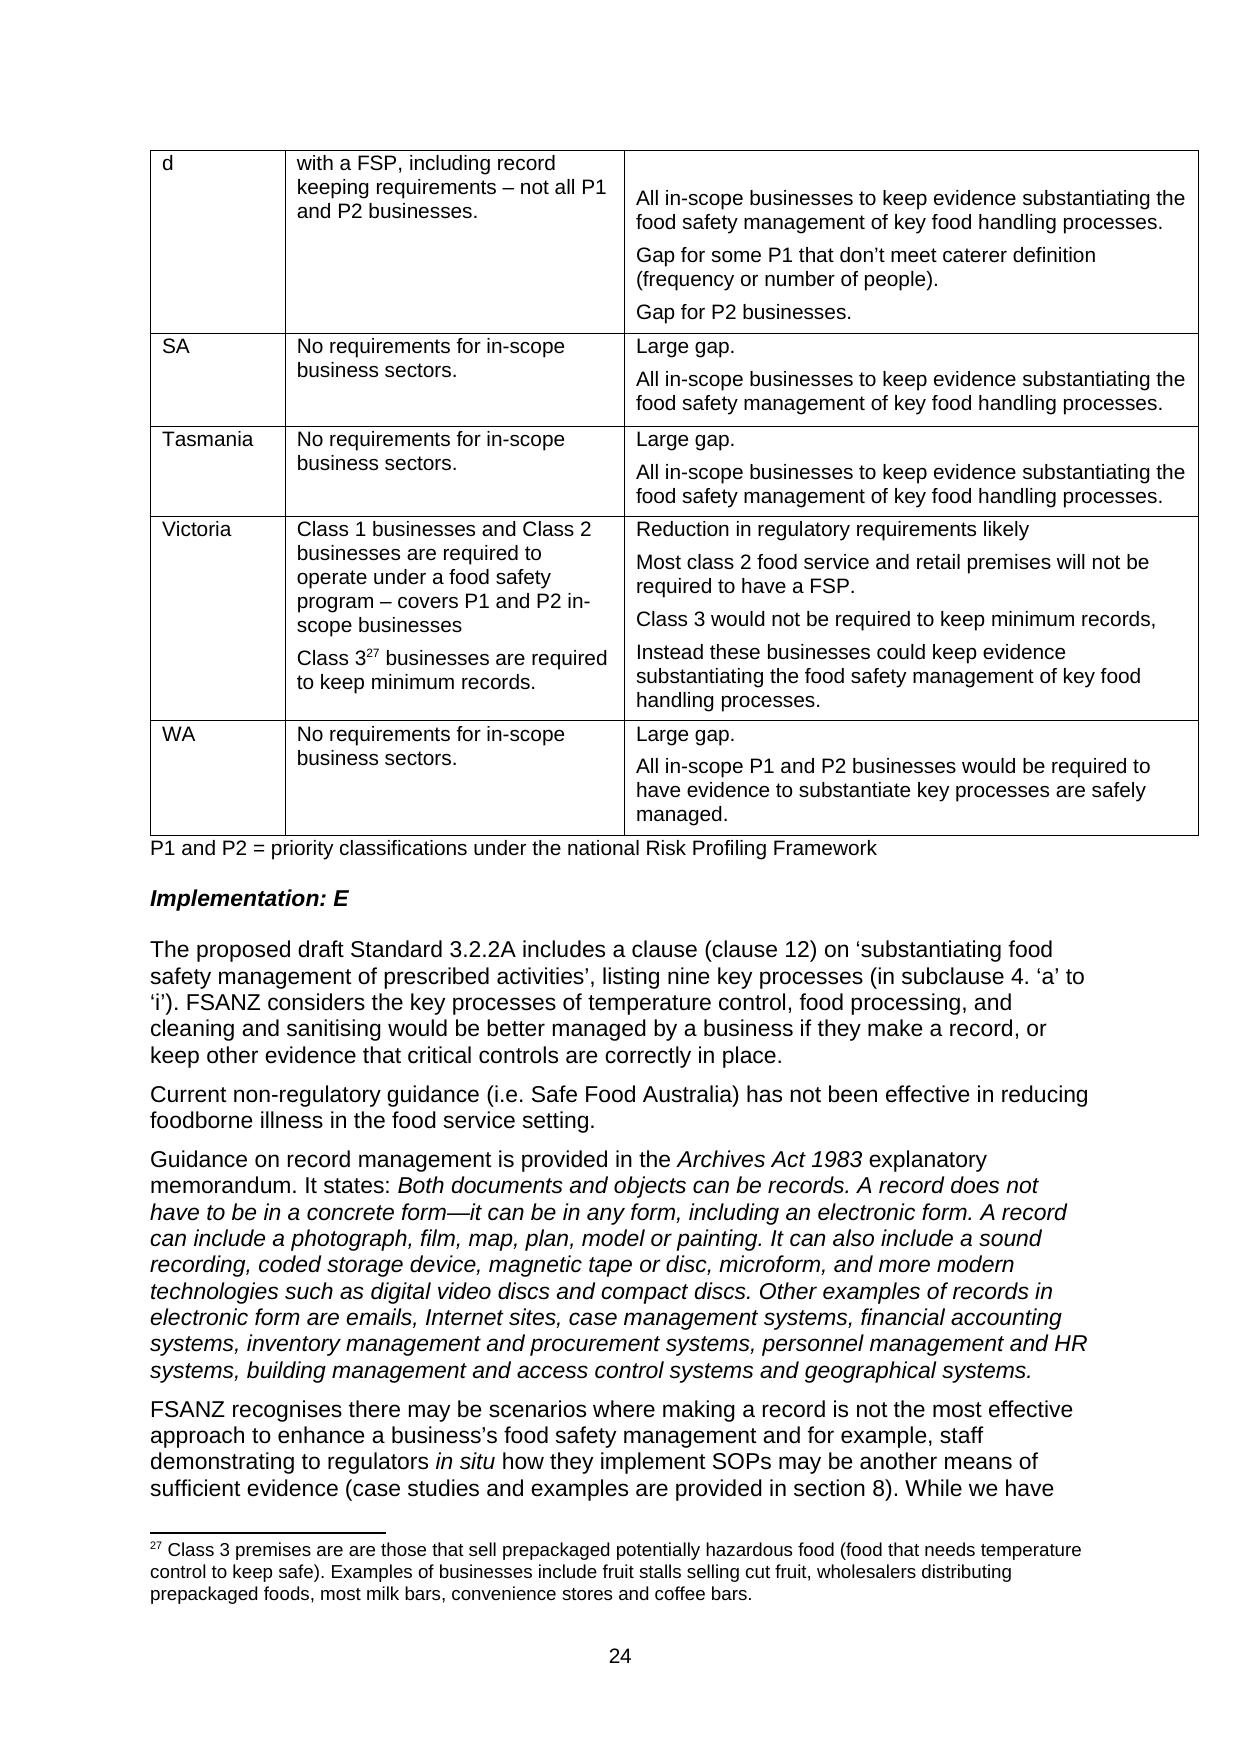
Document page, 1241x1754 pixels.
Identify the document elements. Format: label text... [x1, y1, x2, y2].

table_cell No requirements for in-scope business sectors. [286, 334, 624, 426]
table_cell Large gap. All in-scope businesses to keep evidence substantiating the food safety management of key food handling processes. [625, 334, 1198, 426]
table_cell Tasmania [151, 427, 285, 516]
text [150, 1396, 1090, 1501]
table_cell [625, 151, 1198, 333]
table_cell WA [151, 721, 285, 835]
table_cell SA [151, 334, 285, 426]
table_cell Victoria [151, 517, 285, 720]
table_cell Class 1 businesses and Class 2 businesses are required to operate under a food safety program – covers P1 and P2 in-scope businesses Class 3 businesses are required to keep minimum records. [286, 517, 624, 720]
table_cell Large gap. All in-scope businesses to keep evidence substantiating the food safety management of key food handling processes. [625, 427, 1198, 516]
table_cell Queensland [151, 151, 285, 333]
text P1 and P2 = priority classifications under the national Risk Profiling Framework [150, 836, 1090, 860]
subtitle Implementation: E [150, 885, 1090, 911]
text The proposed draft Standard 3.2.2A includes a clause (clause 12) on ‘substantiating food safety management of prescribed activities’, listing nine key processes (in subclause 4. ‘a’ to ‘i’). FSANZ considers the key processes of temperature control, food processing, and cleaning and sanitising would be better managed by a business if they make a record, or keep other evidence that critical controls are correctly in place. [150, 936, 1090, 1068]
table_cell Large gap. All in-scope P1 and P2 businesses would be required to have evidence to substantiate key processes are safely managed. [625, 721, 1198, 835]
table_cell No requirements for in-scope business sectors. [286, 427, 624, 516]
text Current non-regulatory guidance (i.e. Safe Food Australia) has not been effective in reducing foodborne illness in the food service setting. [150, 1081, 1090, 1133]
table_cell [286, 151, 624, 333]
table_cell No requirements for in-scope business sectors. [286, 721, 624, 835]
text Guidance on record management is provided in the Archives Act 1983 explanatory memorandum. It states: Both documents and objects can be records. A record does not have to be in a concrete form—it can be in any form, including an electronic form. A record can include a photograph, film, map, plan, model or painting. It can also include a sound recording, coded storage device, magnetic tape or disc, microform, and more modern technologies such as digital video discs and compact discs. Other examples of records in electronic form are emails, Internet sites, case management systems, financial accounting systems, inventory management and procurement systems, personnel management and HR systems, building management and access control systems and geographical systems. [150, 1146, 1090, 1383]
table_cell Reduction in regulatory requirements likely Most class 2 food service and retail premises will not be required to have a FSP. Class 3 would not be required to keep minimum records, Instead these businesses could keep evidence substantiating the food safety management of key food handling processes. [625, 517, 1198, 720]
